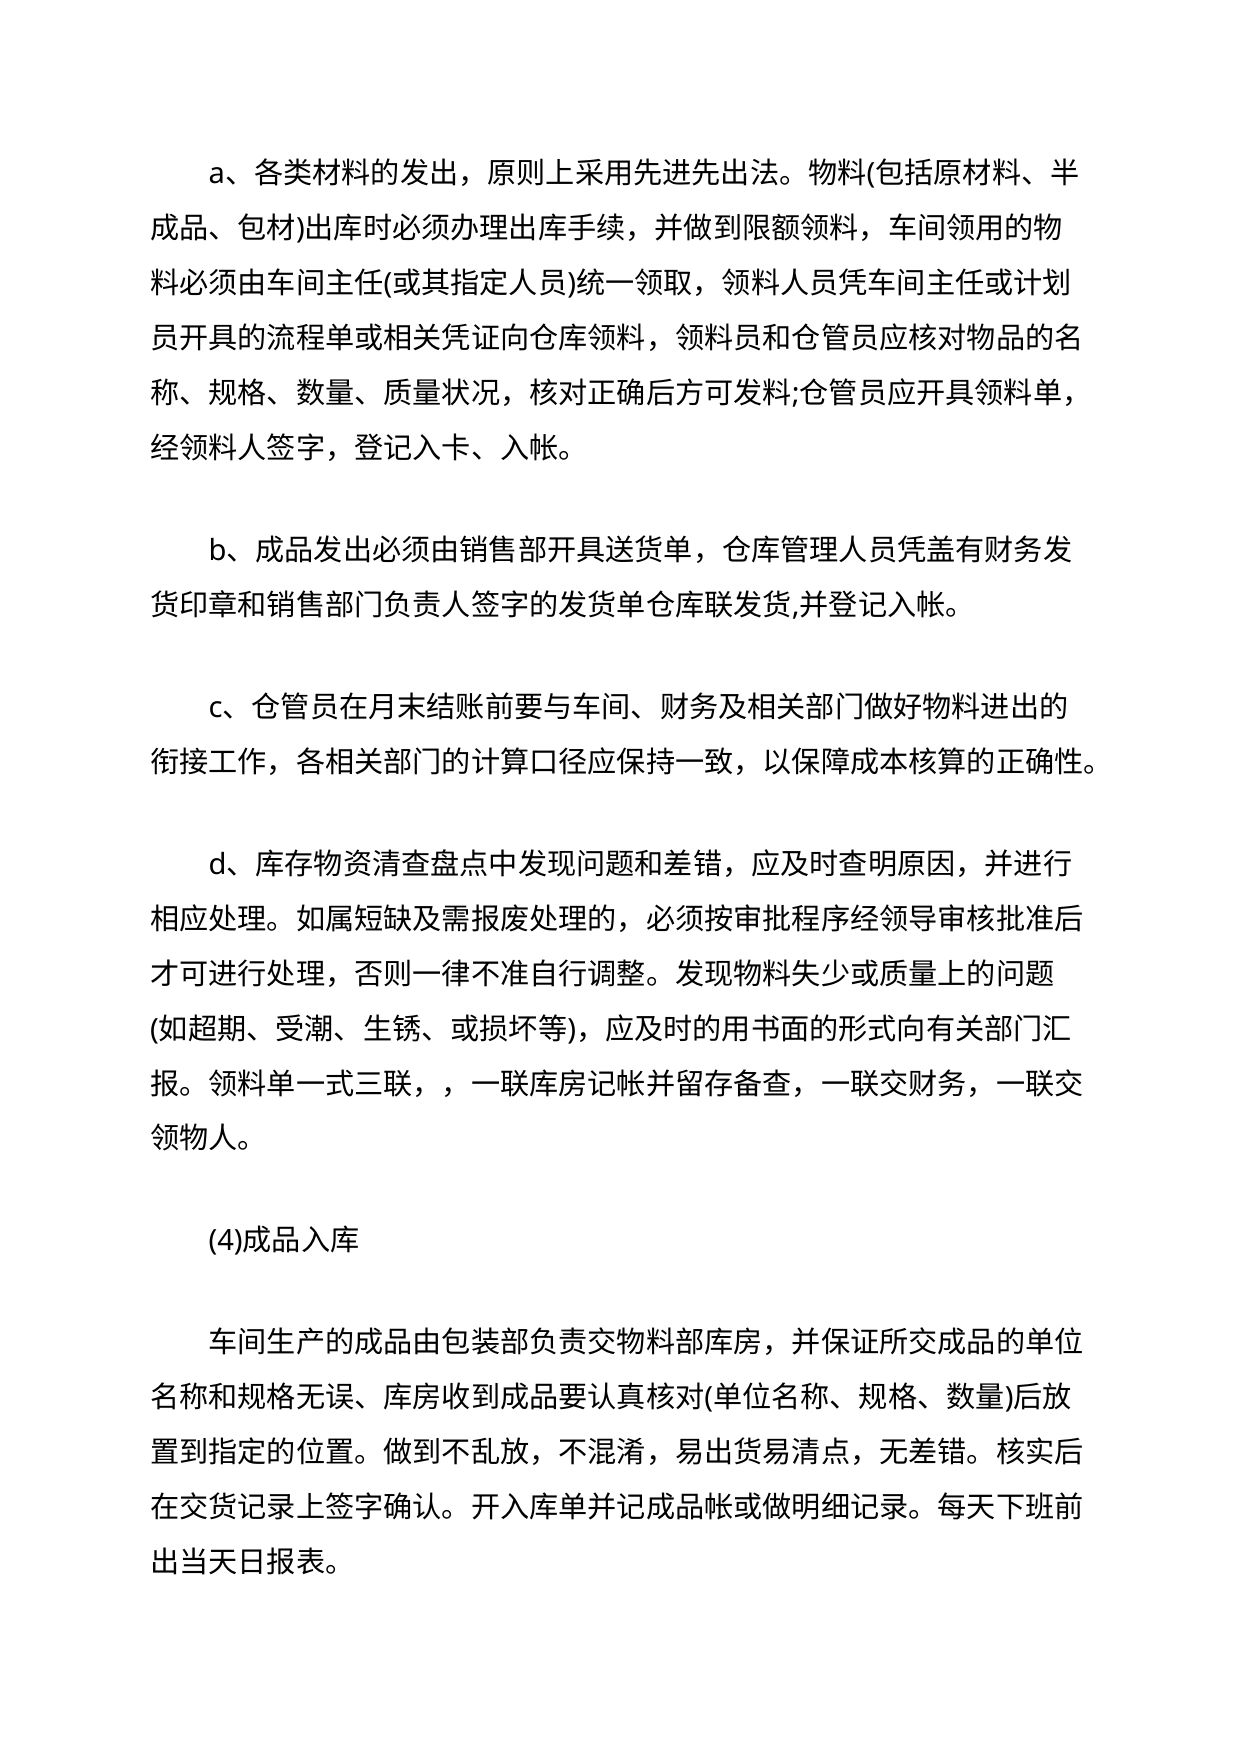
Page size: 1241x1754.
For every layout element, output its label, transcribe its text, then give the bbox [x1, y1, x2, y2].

text (4)成品入库 [150, 1217, 1090, 1259]
text d、库存物资清查盘点中发现问题和差错，应及时查明原因，并进行相应处理。如属短缺及需报废处理的，必须按审批程序经领导审核批准后才可进行处理，否则一律不准自行调整。发现物料失少或质量上的问题(如超期、受潮、生锈、或损坏等)，应及时的用书面的形式向有关部门汇报。领料单一式三联，，一联库房记帐并留存备查，一联交财务，一联交领物人。 [150, 840, 1090, 1157]
text a、各类材料的发出，原则上采用先进先出法。物料(包括原材料、半成品、包材)出库时必须办理出库手续，并做到限额领料，车间领用的物料必须由车间主任(或其指定人员)统一领取，领料人员凭车间主任或计划员开具的流程单或相关凭证向仓库领料，领料员和仓管员应核对物品的名称、规格、数量、质量状况，核对正确后方可发料;仓管员应开具领料单，经领料人签字，登记入卡、入帐。 [150, 150, 1090, 467]
text b、成品发出必须由销售部开具送货单，仓库管理人员凭盖有财务发货印章和销售部门负责人签字的发货单仓库联发货,并登记入帐。 [150, 527, 1090, 624]
text 车间生产的成品由包装部负责交物料部库房，并保证所交成品的单位名称和规格无误、库房收到成品要认真核对(单位名称、规格、数量)后放置到指定的位置。做到不乱放，不混淆，易出货易清点，无差错。核实后在交货记录上签字确认。开入库单并记成品帐或做明细记录。每天下班前出当天日报表。 [150, 1319, 1090, 1581]
text c、仓管员在月末结账前要与车间、财务及相关部门做好物料进出的衔接工作，各相关部门的计算口径应保持一致，以保障成本核算的正确性。 [150, 684, 1090, 781]
